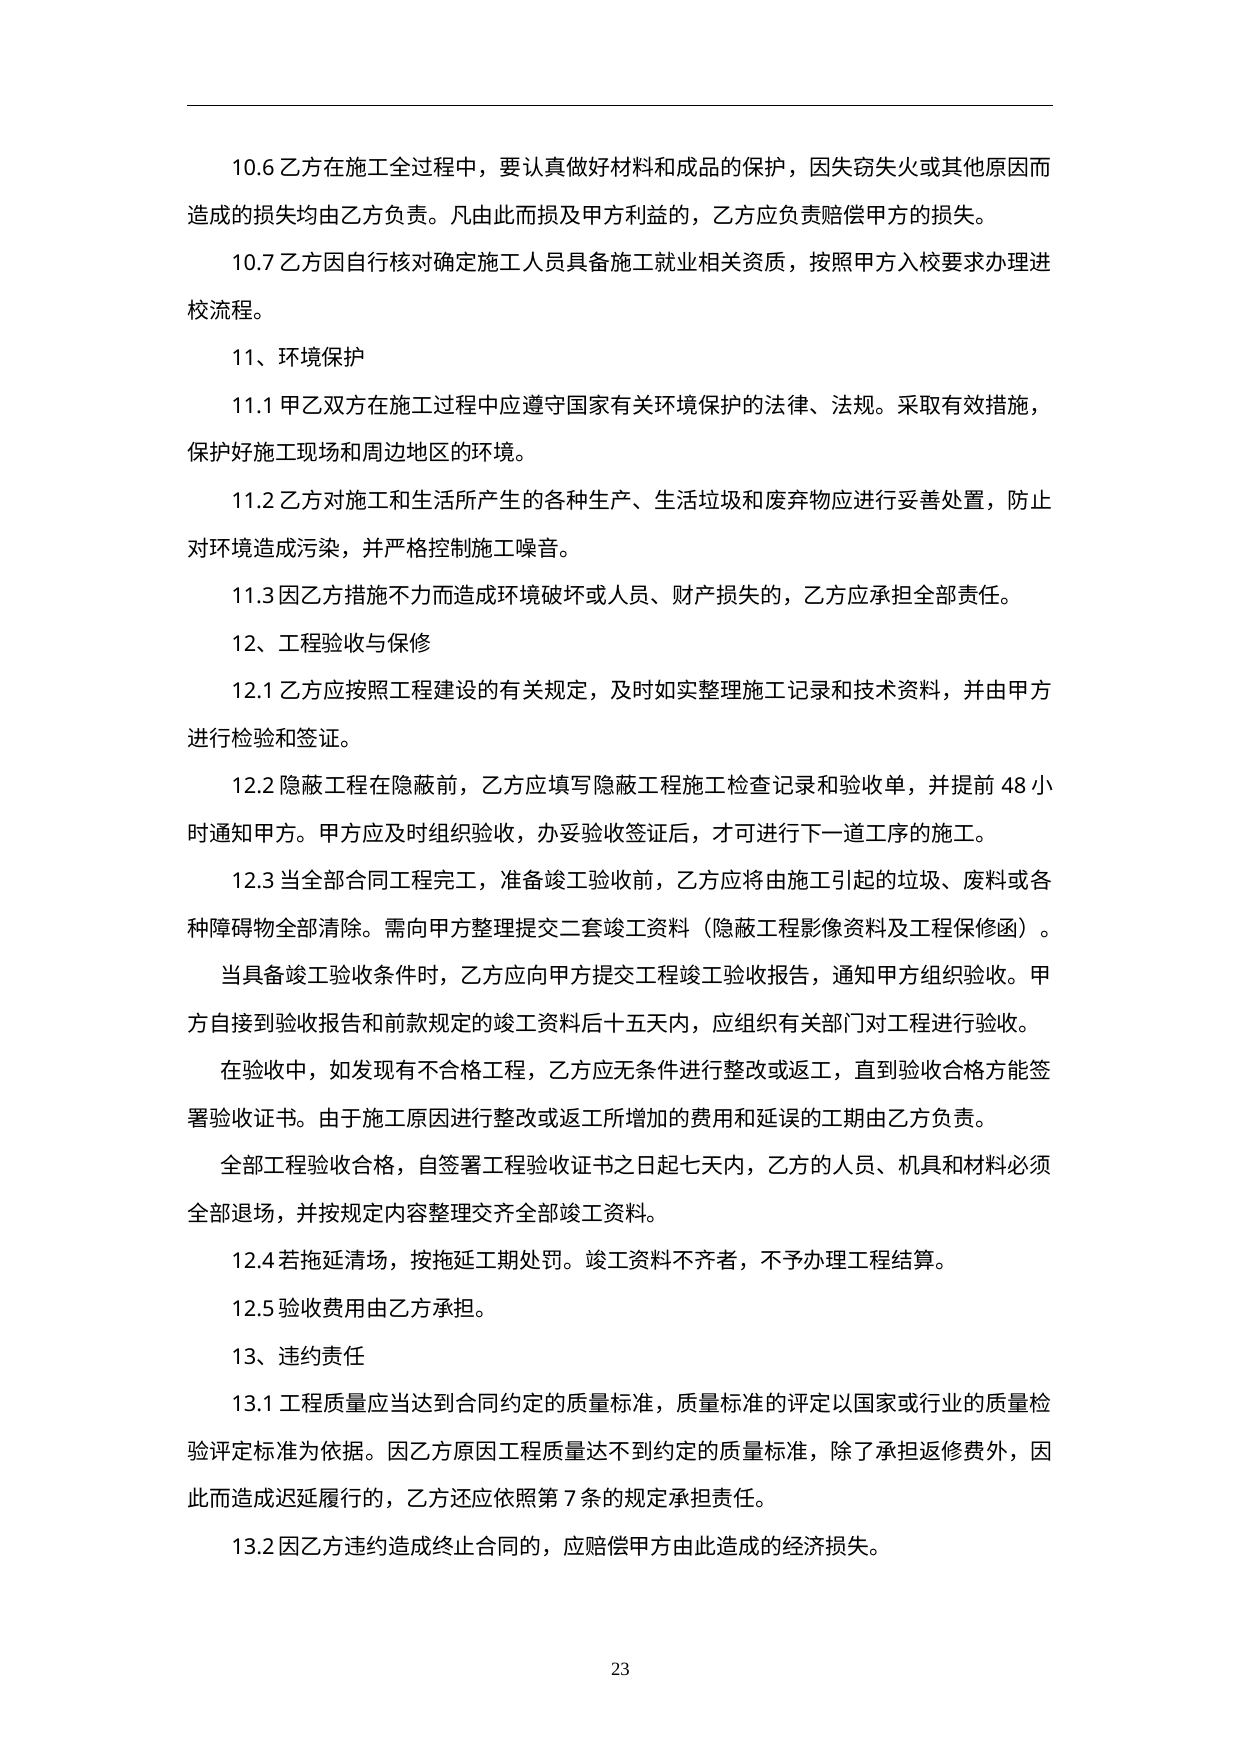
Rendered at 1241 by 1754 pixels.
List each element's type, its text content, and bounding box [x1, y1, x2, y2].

text 10.6乙方在施工全过程中，要认真做好材料和成品的保护，因失窃失火或其他原因而造成的损失均由乙方负责。凡由此而损及甲方利益的，乙方应负责赔偿甲方的损失。 [187, 150, 1053, 229]
text 12.5验收费用由乙方承担。 [187, 1291, 1053, 1323]
text 12.2隐蔽工程在隐蔽前，乙方应填写隐蔽工程施工检查记录和验收单，并提前48小时通知甲方。甲方应及时组织验收，办妥验收签证后，才可进行下一道工序的施工。 [187, 768, 1053, 848]
list 11.3因乙方措施不力而造成环境破坏或人员、财产损失的，乙方应承担全部责任。 [187, 578, 1053, 610]
text 12.3当全部合同工程完工，准备竣工验收前，乙方应将由施工引起的垃圾、废料或各种障碍物全部清除。需向甲方整理提交二套竣工资料（隐蔽工程影像资料及工程保修函）。 [187, 863, 1053, 943]
text 当具备竣工验收条件时，乙方应向甲方提交工程竣工验收报告，通知甲方组织验收。甲方自接到验收报告和前款规定的竣工资料后十五天内，应组织有关部门对工程进行验收。 [187, 958, 1053, 1038]
text 11.2乙方对施工和生活所产生的各种生产、生活垃圾和废弃物应进行妥善处置，防止对环境造成污染，并严格控制施工噪音。 [187, 483, 1053, 562]
text 12、工程验收与保修 [187, 626, 1053, 657]
text 10.7乙方因自行核对确定施工人员具备施工就业相关资质，按照甲方入校要求办理进校流程。 [187, 245, 1053, 324]
text 全部工程验收合格，自签署工程验收证书之日起七天内，乙方的人员、机具和材料必须全部退场，并按规定内容整理交齐全部竣工资料。 [187, 1148, 1053, 1228]
text 12.4若拖延清场，按拖延工期处罚。竣工资料不齐者，不予办理工程结算。 [187, 1243, 1053, 1275]
text 13.2因乙方违约造成终止合同的，应赔偿甲方由此造成的经济损失。 [187, 1529, 1053, 1561]
text 11、环境保护 [187, 340, 1053, 372]
text 在验收中，如发现有不合格工程，乙方应无条件进行整改或返工，直到验收合格方能签署验收证书。由于施工原因进行整改或返工所增加的费用和延误的工期由乙方负责。 [187, 1053, 1053, 1133]
text 13、违约责任 [187, 1339, 1053, 1371]
text 13.1工程质量应当达到合同约定的质量标准，质量标准的评定以国家或行业的质量检验评定标准为依据。因乙方原因工程质量达不到约定的质量标准，除了承担返修费外，因此而造成迟延履行的，乙方还应依照第7条的规定承担责任。 [187, 1386, 1053, 1513]
text 12.1乙方应按照工程建设的有关规定，及时如实整理施工记录和技术资料，并由甲方进行检验和签证。 [187, 673, 1053, 752]
text 11.1甲乙双方在施工过程中应遵守国家有关环境保护的法律、法规。采取有效措施，保护好施工现场和周边地区的环境。 [187, 388, 1053, 467]
